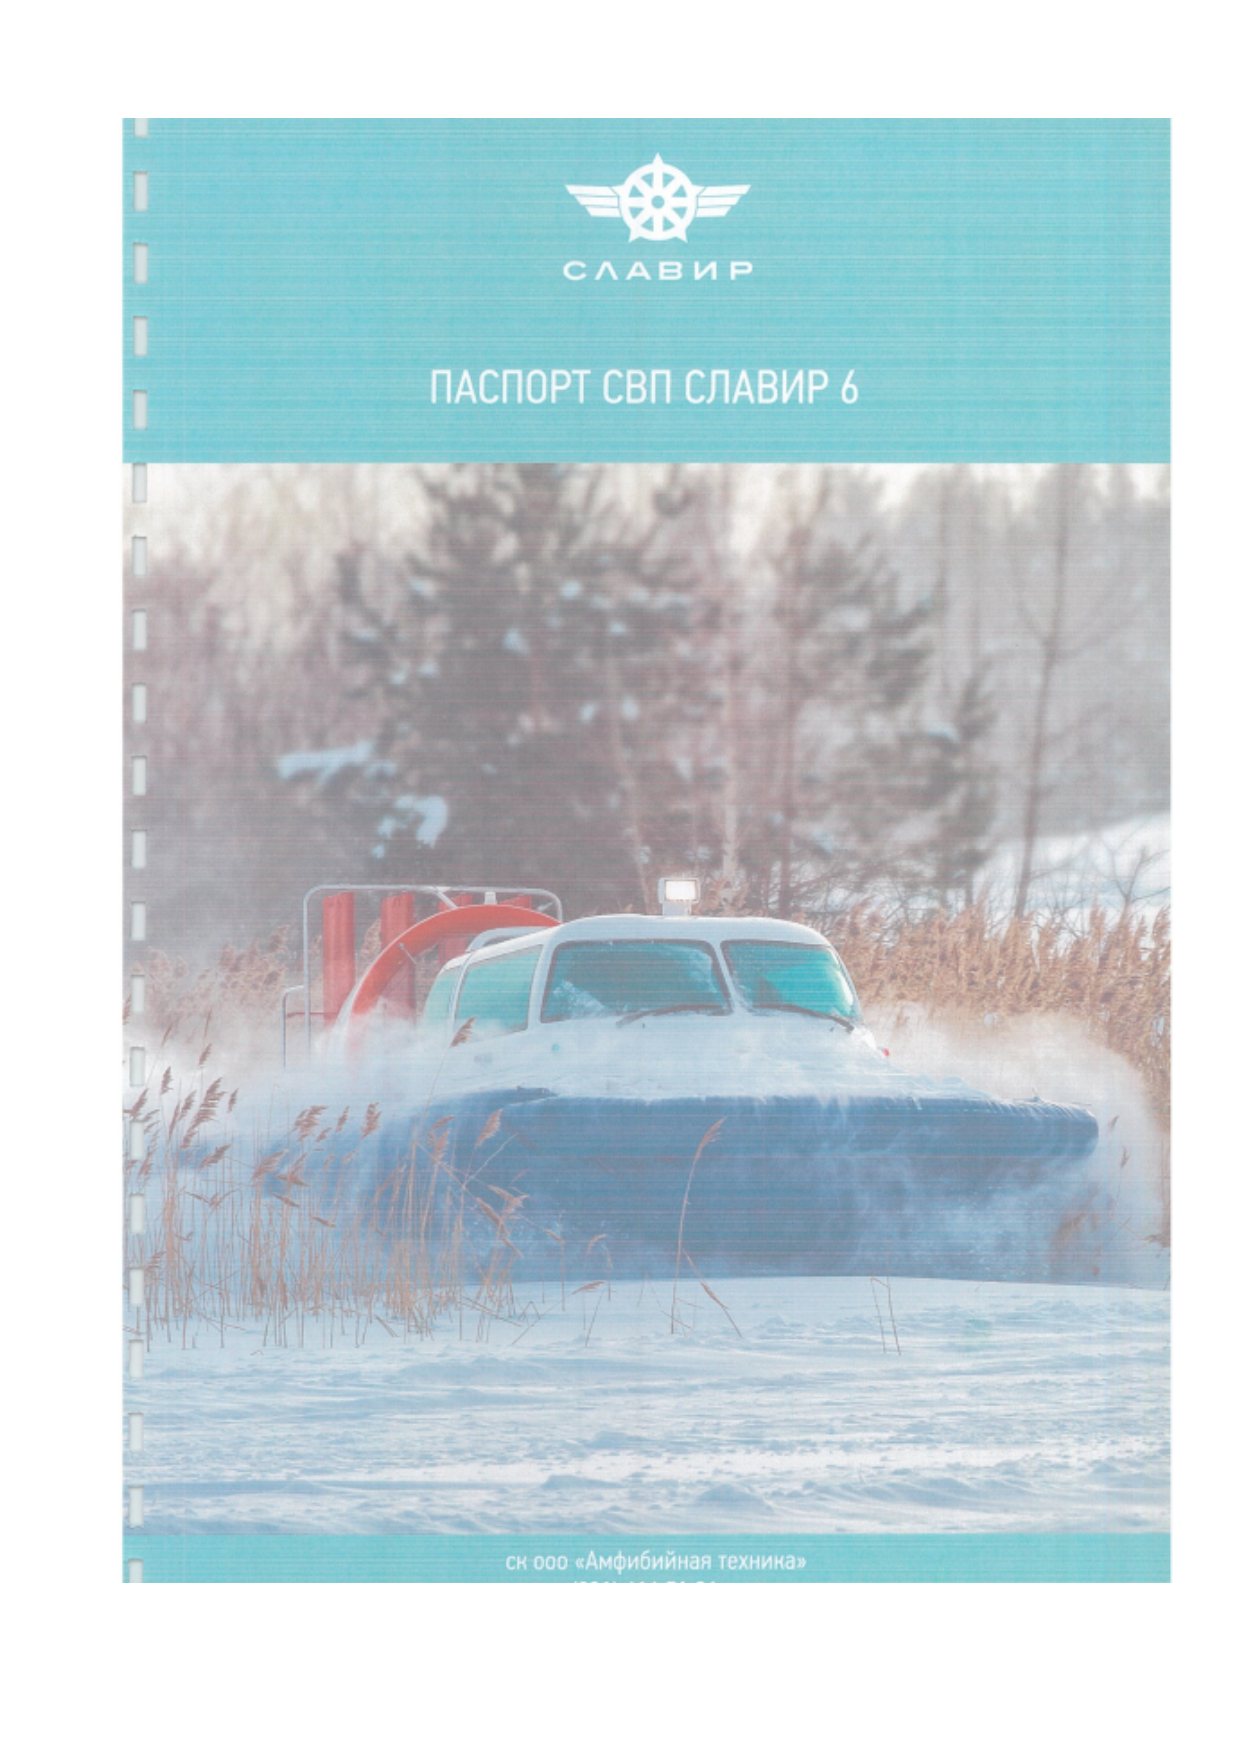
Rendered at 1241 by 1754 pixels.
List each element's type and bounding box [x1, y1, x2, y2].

picture [118, 118, 1174, 1583]
